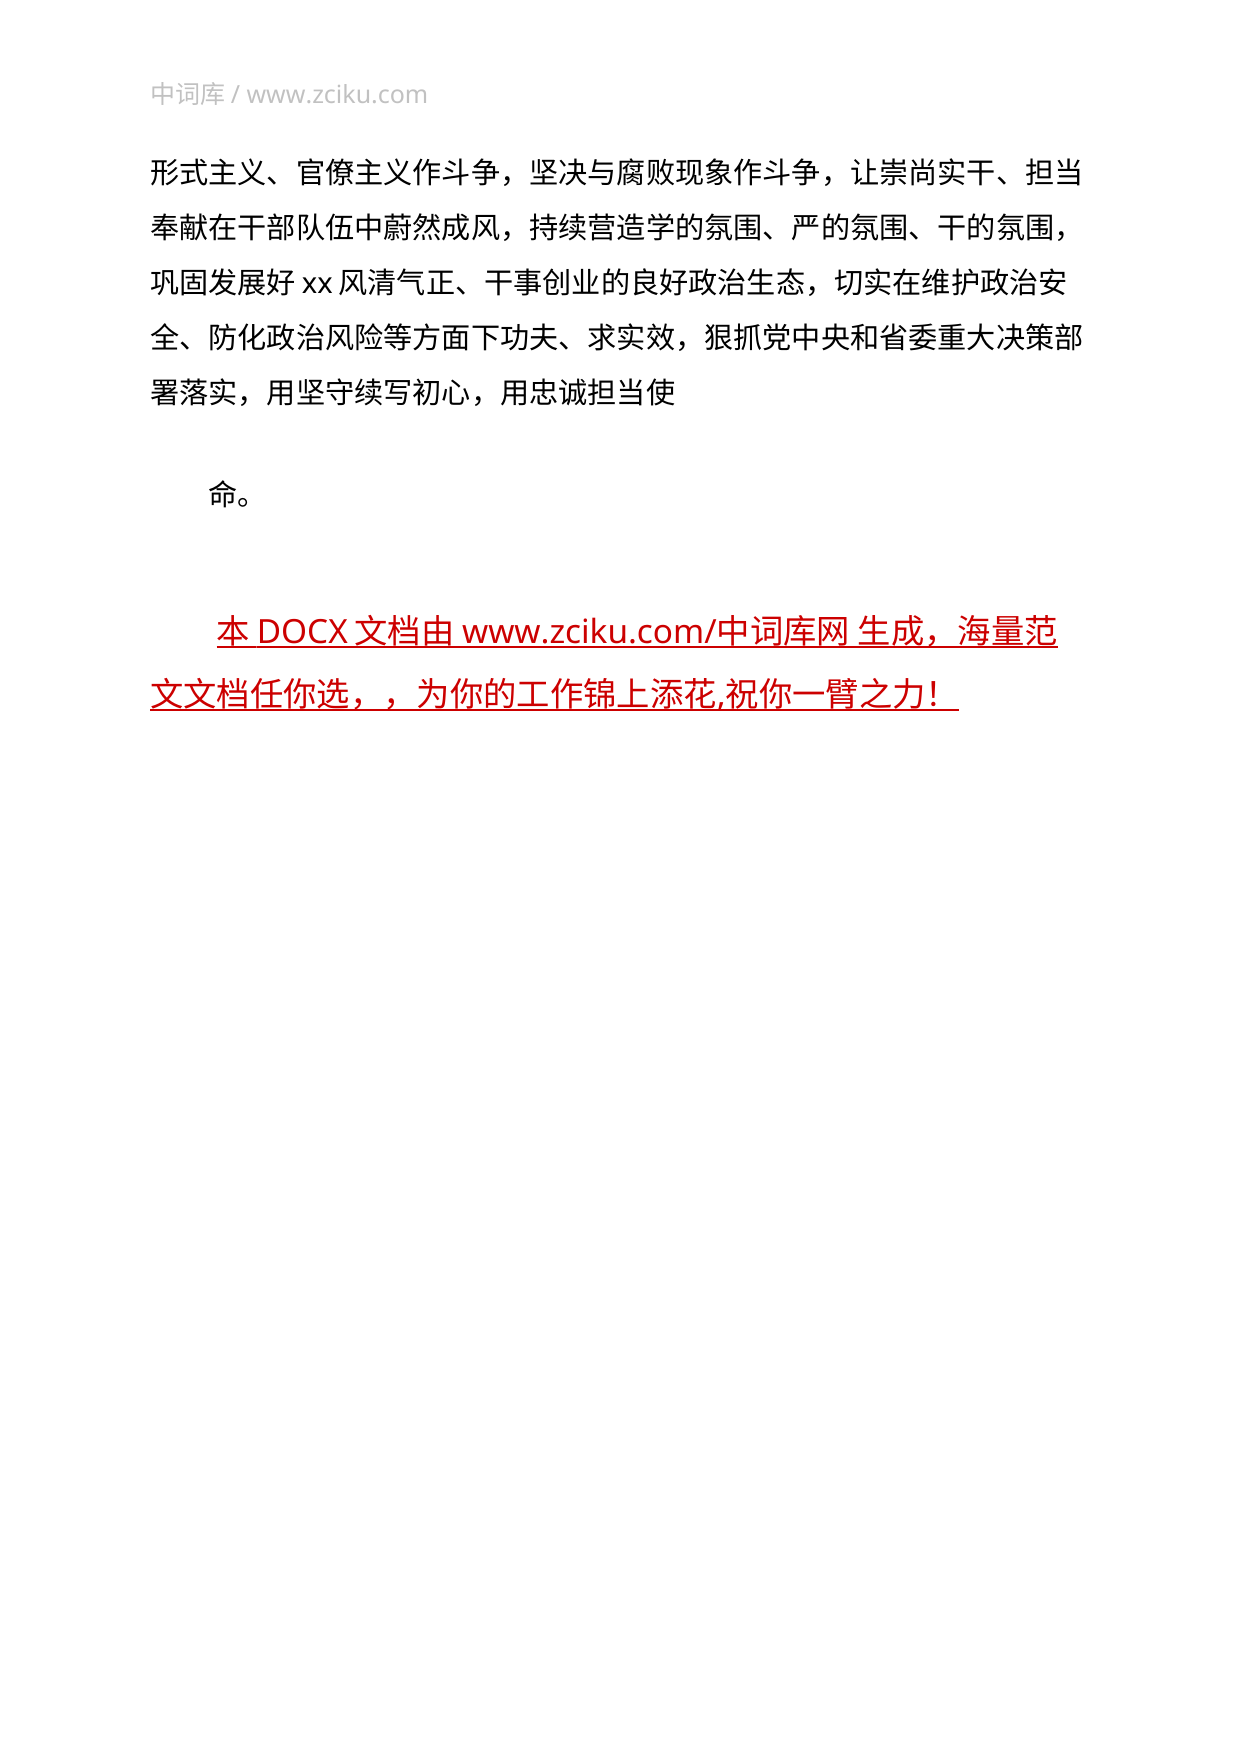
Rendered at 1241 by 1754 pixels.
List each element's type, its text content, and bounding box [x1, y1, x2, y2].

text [150, 150, 1090, 412]
text 本DOCX文档由 www.zciku.com/中词库网 生成，海量范文文档任你选，，为你的工作锦上添花,祝你一臂之力！ [150, 604, 1090, 716]
text 命。 [150, 471, 1090, 514]
